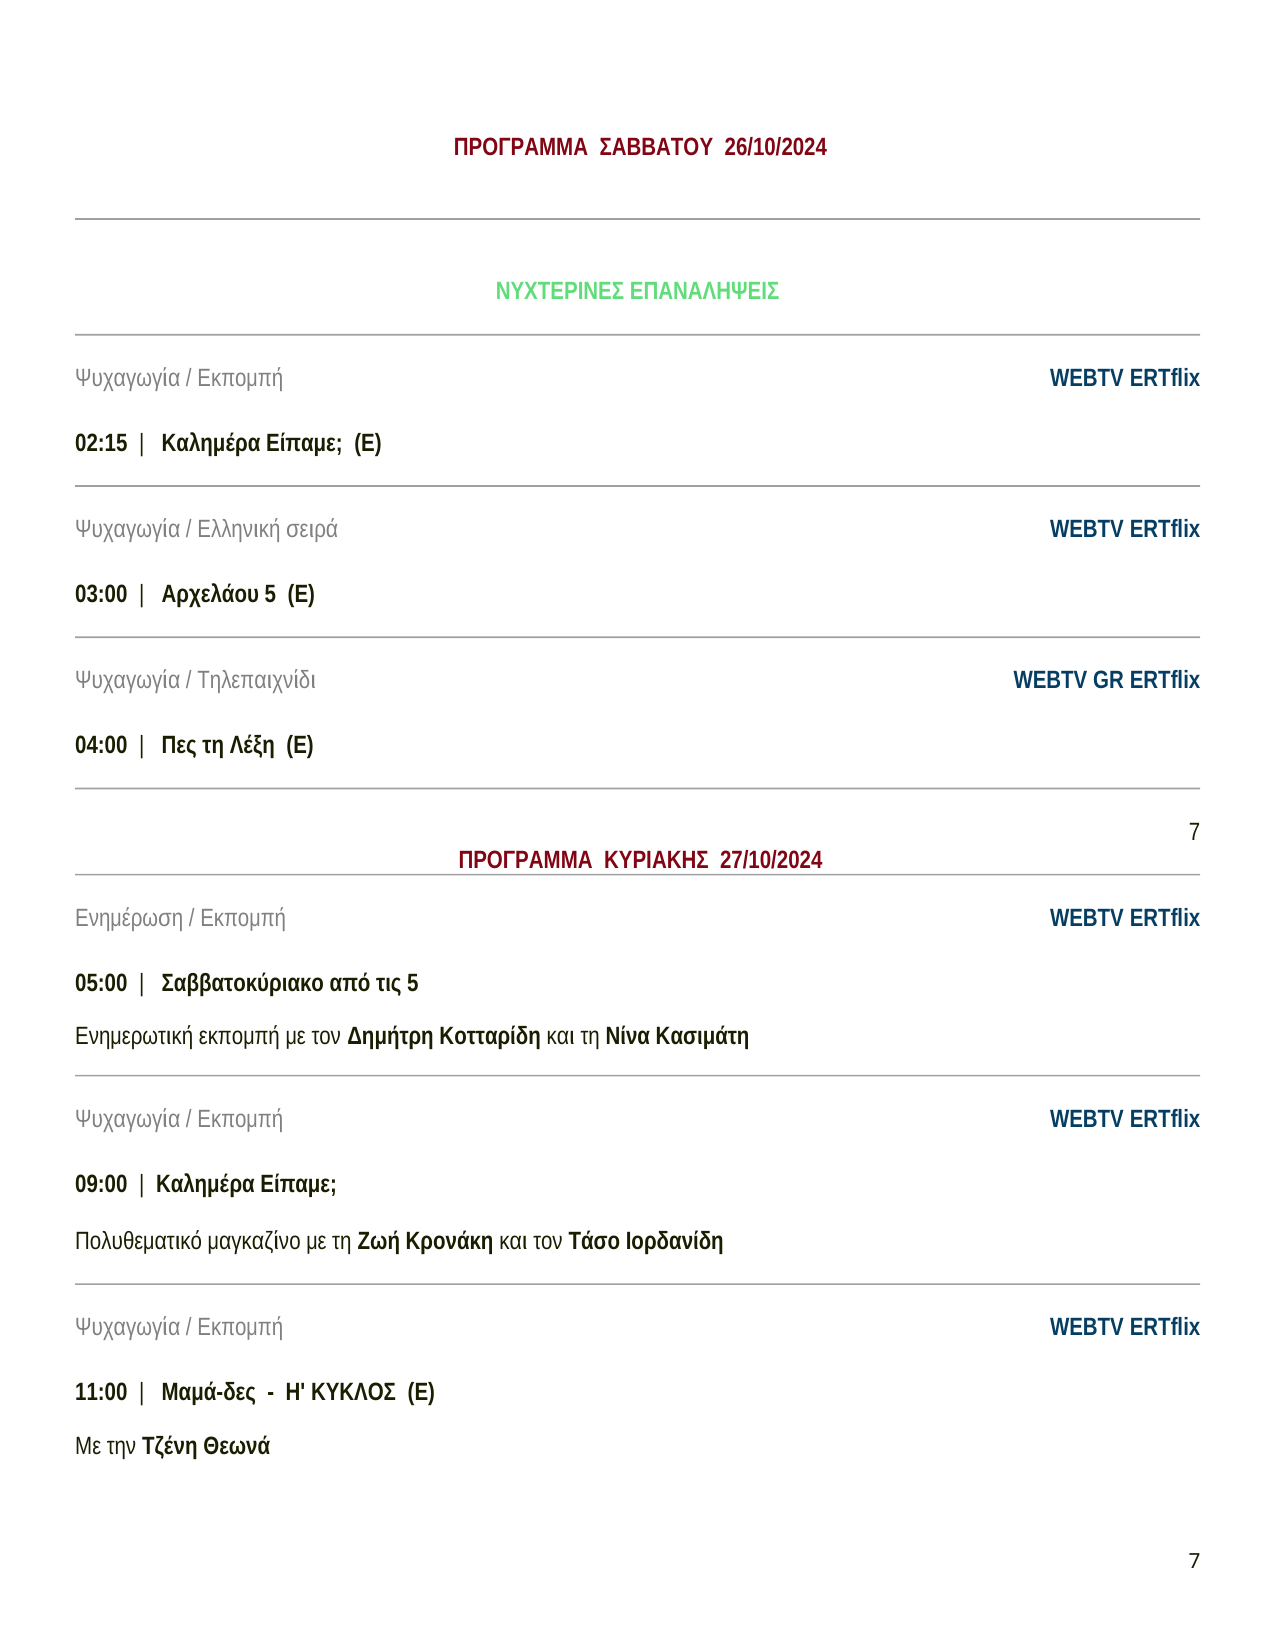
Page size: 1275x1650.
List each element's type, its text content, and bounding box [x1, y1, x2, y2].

text ΠΡΟΓΡΑΜΜΑ ΣΑΒΒΑΤΟΥ 26/10/2024 [75, 132, 1200, 161]
table_header WEBTV ERTflix [638, 363, 1200, 391]
text Με την Τζένη Θεωνά [75, 1431, 1200, 1459]
text ΠΡΟΓΡΑΜΜΑ ΚΥΡΙΑΚΗΣ 27/10/2024 [75, 845, 1200, 873]
text 11:00 | Μαμά-δες - Η' ΚΥΚΛΟΣ (E) [75, 1341, 1200, 1406]
text 04:00 | Πες τη Λέξη (E) [75, 694, 1200, 787]
text 09:00 | Καλημέρα Είπαμε; [75, 1132, 1200, 1197]
text 05:00 | Σαββατοκύριακο από τις 5 [75, 931, 1200, 996]
text 03:00 | Αρχελάου 5 (E) [75, 543, 1200, 636]
table_header WEBTV ERTflix [638, 1104, 1200, 1132]
table_header WEBTV ERTflix [638, 903, 1200, 931]
table_header Ψυχαγωγία / Εκπομπή [75, 363, 637, 391]
text Πολυθεματικό μαγκαζίνο με τη Ζωή Κρονάκη και τον Τάσο Ιορδανίδη [75, 1226, 1200, 1255]
table_header WEBTV GR ERTflix [638, 665, 1200, 694]
text Ενημερωτική εκπομπή με τον Δημήτρη Κοτταρίδη και τη Νίνα Κασιμάτη [75, 1021, 1200, 1050]
table_header Ενημέρωση / Εκπομπή [75, 903, 637, 931]
table_header Ψυχαγωγία / Ελληνική σειρά [75, 514, 637, 543]
table_header Ψυχαγωγία / Εκπομπή [75, 1312, 637, 1341]
text ΝΥΧΤΕΡΙΝΕΣ ΕΠΑΝΑΛΗΨΕΙΣ [75, 276, 1200, 305]
table_header WEBTV ERTflix [638, 514, 1200, 543]
text 02:15 | Καλημέρα Είπαμε; (E) [75, 391, 1200, 485]
table_header WEBTV ERTflix [638, 1312, 1200, 1341]
table_header Ψυχαγωγία / Εκπομπή [75, 1104, 637, 1132]
table_header Ψυχαγωγία / Τηλεπαιχνίδι [75, 665, 637, 694]
